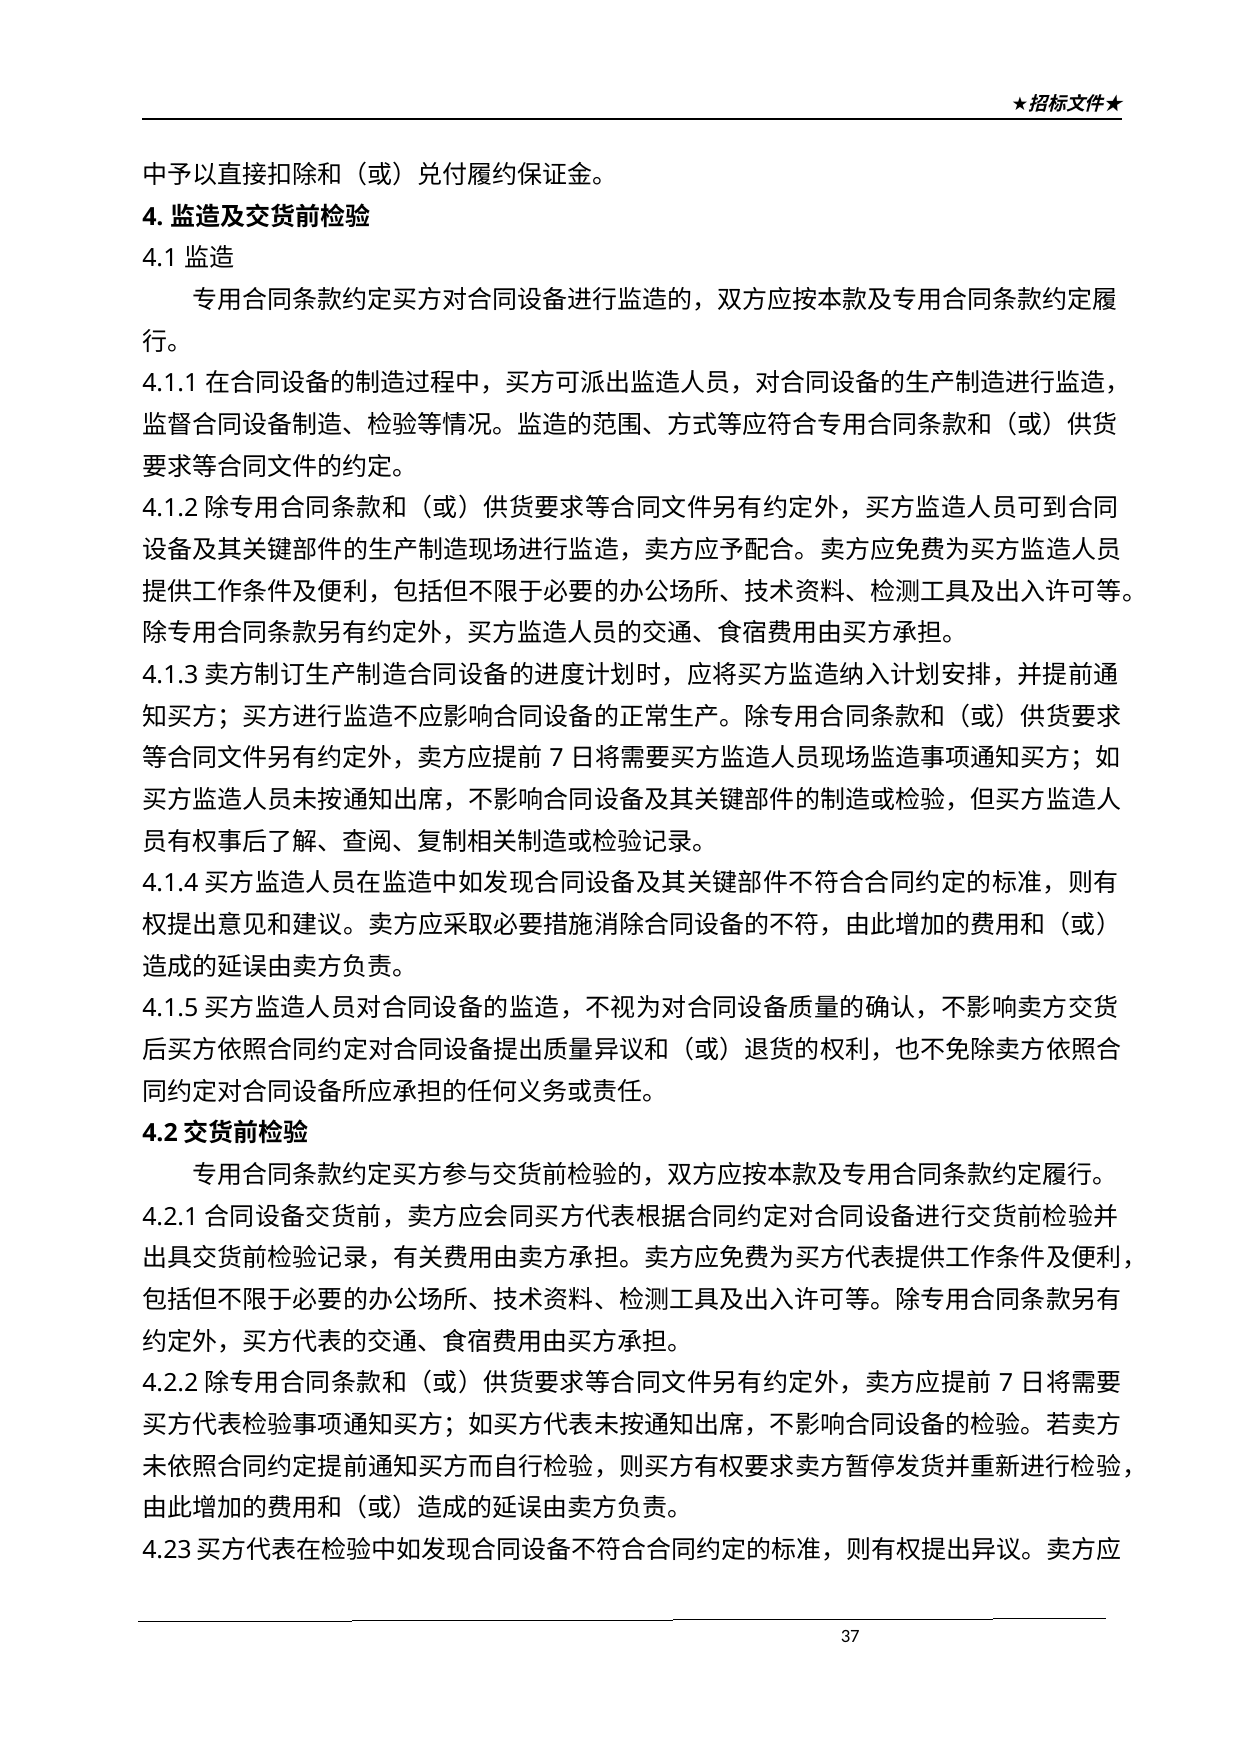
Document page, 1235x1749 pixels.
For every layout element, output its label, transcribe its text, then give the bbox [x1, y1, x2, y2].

text 4.1.3卖方制订生产制造合同设备的进度计划时，应将买方监造纳入计划安排，并提前通知买方；买方进行监造不应影响合同设备的正常生产。除专用合同条款和（或）供货要求等合同文件另有约定外，卖方应提前 7 日将需要买方监造人员现场监造事项通知买方；如买方监造人员未按通知出席，不影响合同设备及其关键部件的制造或检验，但买方监造人员有权事后了解、查阅、复制相关制造或检验记录。 [142, 650, 1122, 858]
text 4.1.5买方监造人员对合同设备的监造，不视为对合同设备质量的确认，不影响卖方交货后买方依照合同约定对合同设备提出质量异议和（或）退货的权利，也不免除卖方依照合同约定对合同设备所应承担的任何义务或责任。 [142, 983, 1122, 1108]
text 专用合同条款约定买方参与交货前检验的，双方应按本款及专用合同条款约定履行。 [142, 1150, 1122, 1192]
text 4. 监造及交货前检验 [142, 192, 1122, 233]
text 4.1 监造 [142, 233, 1122, 275]
text 4.2.2除专用合同条款和（或）供货要求等合同文件另有约定外，卖方应提前 7 日将需要买方代表检验事项通知买方；如买方代表未按通知出席，不影响合同设备的检验。若卖方未依照合同约定提前通知买方而自行检验，则买方有权要求卖方暂停发货并重新进行检验，由此增加的费用和（或）造成的延误由卖方负责。 [142, 1358, 1122, 1525]
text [142, 1525, 1122, 1567]
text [142, 150, 1122, 192]
text 4.2.1合同设备交货前，卖方应会同买方代表根据合同约定对合同设备进行交货前检验并出具交货前检验记录，有关费用由卖方承担。卖方应免费为买方代表提供工作条件及便利，包括但不限于必要的办公场所、技术资料、检测工具及出入许可等。除专用合同条款另有约定外，买方代表的交通、食宿费用由买方承担。 [142, 1192, 1122, 1358]
text 4.1.2除专用合同条款和（或）供货要求等合同文件另有约定外，买方监造人员可到合同设备及其关键部件的生产制造现场进行监造，卖方应予配合。卖方应免费为买方监造人员提供工作条件及便利，包括但不限于必要的办公场所、技术资料、检测工具及出入许可等。除专用合同条款另有约定外，买方监造人员的交通、食宿费用由买方承担。 [142, 483, 1122, 650]
text 4.2交货前检验 [142, 1108, 1122, 1150]
text 4.1.4买方监造人员在监造中如发现合同设备及其关键部件不符合合同约定的标准，则有权提出意见和建议。卖方应采取必要措施消除合同设备的不符，由此增加的费用和（或）造成的延误由卖方负责。 [142, 858, 1122, 983]
text 专用合同条款约定买方对合同设备进行监造的，双方应按本款及专用合同条款约定履行。 [142, 275, 1122, 358]
text 4.1.1 在合同设备的制造过程中，买方可派出监造人员，对合同设备的生产制造进行监造，监督合同设备制造、检验等情况。监造的范围、方式等应符合专用合同条款和（或）供货要求等合同文件的约定。 [142, 358, 1122, 483]
